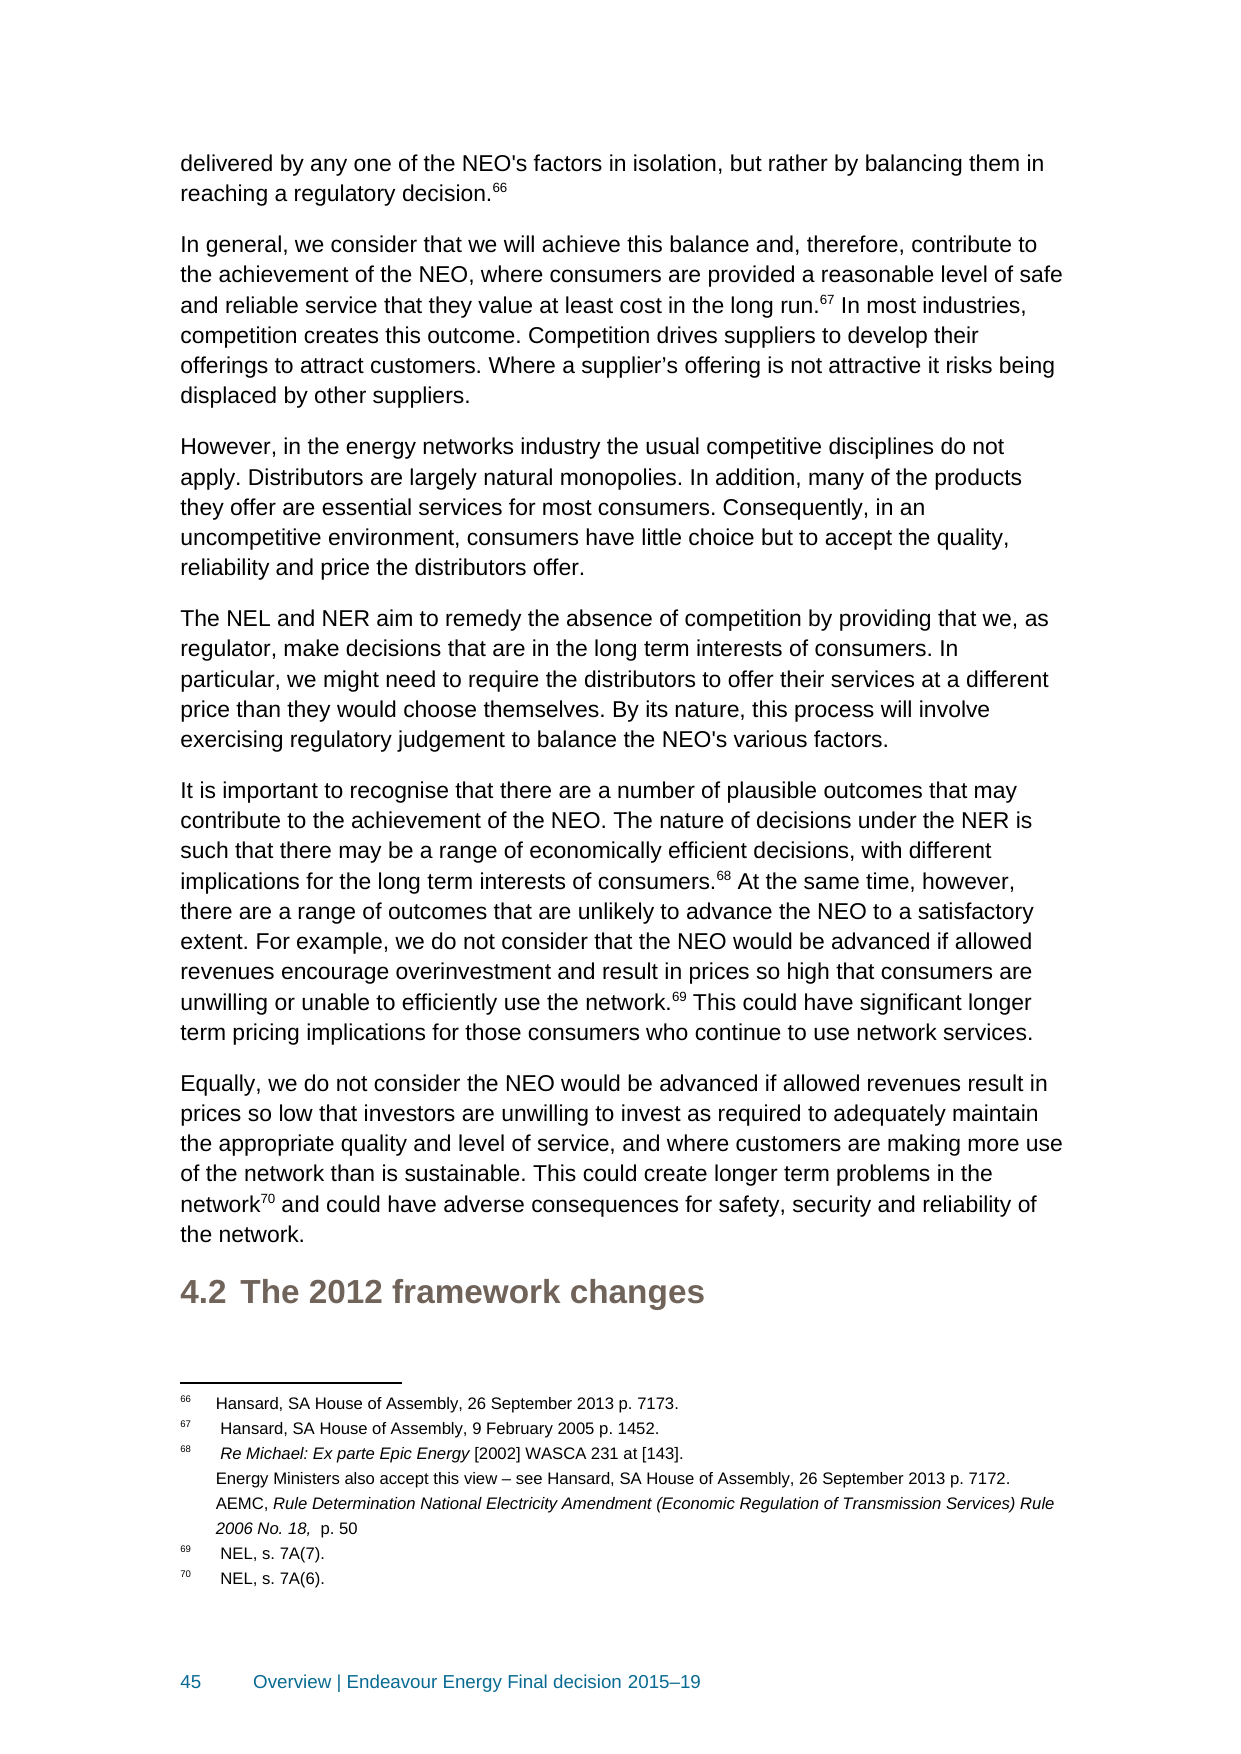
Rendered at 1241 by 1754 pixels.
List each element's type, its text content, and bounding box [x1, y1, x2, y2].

text The NEL and NER aim to remedy the absence of competition by providing that we, as regulator, make decisions that are in the long term interests of consumers. In particular, we might need to require the distributors to offer their services at a different price than they would choose themselves. By its nature, this process will involve exercising regulatory judgement to balance the NEO's various factors. [180, 605, 1063, 752]
subtitle The 2012 framework changes [180, 1272, 1063, 1310]
text However, in the energy networks industry the usual competitive disciplines do not apply. Distributors are largely natural monopolies. In addition, many of the products they offer are essential services for most consumers. Consequently, in an uncompetitive environment, consumers have little choice but to accept the quality, reliability and price the distributors offer. [180, 433, 1063, 581]
picture [523, 1678, 527, 1688]
text In general, we consider that we will achieve this balance and, therefore, contribute to the achievement of the NEO, where consumers are provided a reasonable level of safe and reliable service that they value at least cost in the long run. In most industries, competition creates this outcome. Competition drives suppliers to develop their offerings to attract customers. Where a supplier’s offering is not attractive it risks being displaced by other suppliers. [180, 231, 1063, 409]
text It is important to recognise that there are a number of plausible outcomes that may contribute to the achievement of the NEO. The nature of decisions under the NER is such that there may be a range of economically efficient decisions, with different implications for the long term interests of consumers. At the same time, however, there are a range of outcomes that are unlikely to advance the NEO to a satisfactory extent. For example, we do not consider that the NEO would be advanced if allowed revenues encourage overinvestment and result in prices so high that consumers are unwilling or unable to efficiently use the network. This could have significant longer term pricing implications for those consumers who continue to use network services. [180, 777, 1063, 1045]
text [180, 150, 1063, 207]
text Equally, we do not consider the NEO would be advanced if allowed revenues result in prices so low that investors are unwilling to invest as required to adequately maintain the appropriate quality and level of service, and where customers are making more use of the network than is sustainable. This could create longer term problems in the network and could have adverse consequences for safety, security and reliability of the network. [180, 1070, 1063, 1247]
picture [444, 1675, 453, 1680]
picture [348, 1675, 357, 1680]
